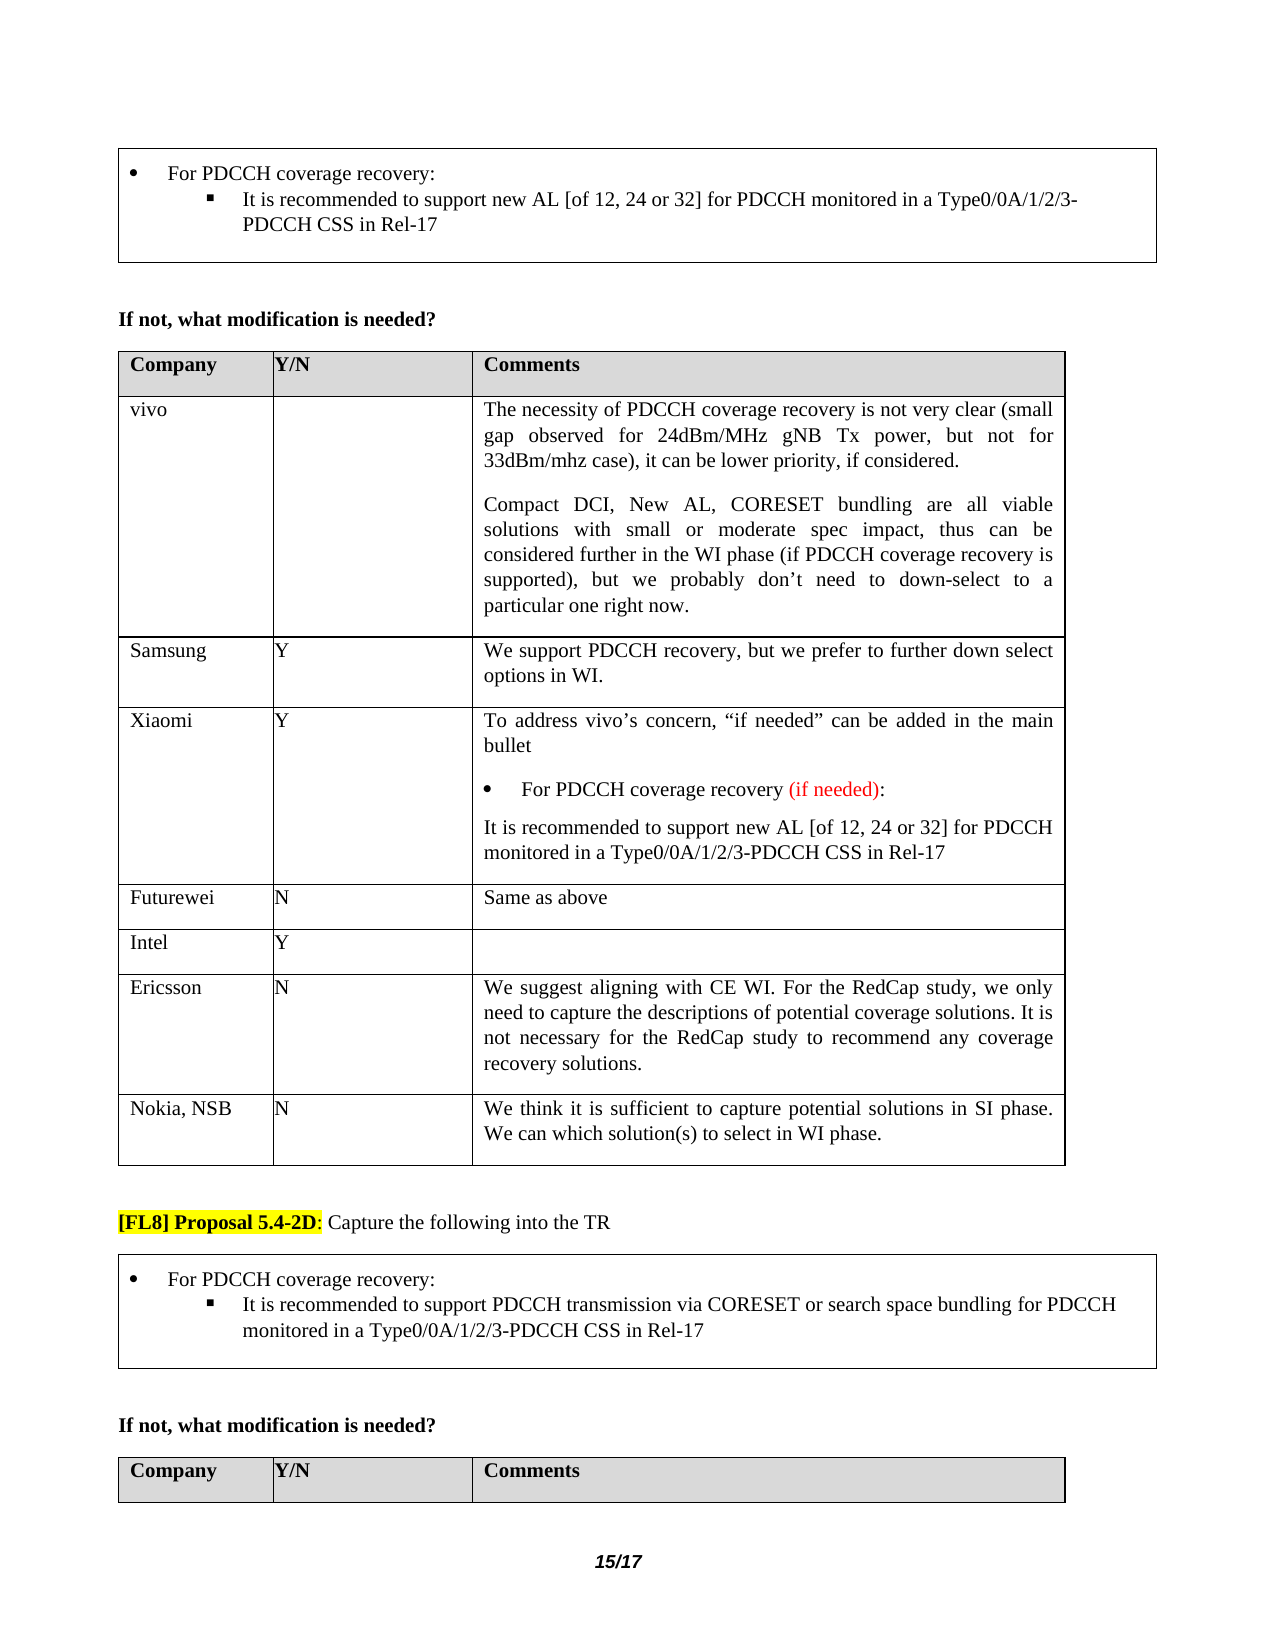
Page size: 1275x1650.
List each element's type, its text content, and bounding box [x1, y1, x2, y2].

table_cell We think it is sufficient to capture potential solutions in SI phase. We can which solution(s) to select in WI phase. [473, 1095, 1064, 1164]
table_cell Intel [119, 930, 273, 974]
table_cell Nokia, NSB [119, 1095, 273, 1164]
table_cell Samsung [119, 638, 273, 707]
table_cell Same as above [473, 885, 1064, 929]
table_cell We support PDCCH recovery, but we prefer to further down select options in WI. [473, 638, 1064, 707]
table_cell [473, 930, 1064, 974]
table_header Comments [473, 352, 1064, 396]
table_header Y/N [274, 352, 472, 396]
table_cell vivo [119, 397, 273, 636]
table_cell Y [274, 638, 472, 707]
table_header Y/N [274, 1458, 472, 1502]
text If not, what modification is needed? [118, 1413, 1157, 1437]
table_cell Y [274, 930, 472, 974]
table_cell N [274, 885, 472, 929]
table_cell N [274, 1095, 472, 1164]
table_cell We suggest aligning with CE WI. For the RedCap study, we only need to capture the descriptions of potential coverage solutions. It is not necessary for the RedCap study to recommend any coverage recovery solutions. [473, 975, 1064, 1094]
table_header For PDCCH coverage recovery: It is recommended to support PDCCH transmission via CORESET or search space bundling for PDCCH monitored in a Type0/0A/1/2/3-PDCCH CSS in Rel-17 [119, 1255, 1156, 1368]
table_header Comments [473, 1458, 1064, 1502]
text If not, what modification is needed? [118, 307, 1157, 331]
table_cell The necessity of PDCCH coverage recovery is not very clear (small gap observed for 24dBm/MHz gNB Tx power, but not for 33dBm/mhz case), it can be lower priority, if considered. Compact DCI, New AL, CORESET bundling are all viable solutions with small or moderate spec impact, thus can be considered further in the WI phase (if PDCCH coverage recovery is supported), but we probably don’t need to down-select to a particular one right now. [473, 397, 1064, 636]
table_cell N [274, 975, 472, 1094]
table_cell To address vivo’s concern, “if needed” can be added in the main bullet For PDCCH coverage recovery (if needed): It is recommended to support new AL [of 12, 24 or 32] for PDCCH monitored in a Type0/0A/1/2/3-PDCCH CSS in Rel-17 [473, 708, 1064, 884]
text [FL8] Proposal 5.4-2D: Capture the following into the TR [118, 1209, 1157, 1234]
table_cell Xiaomi [119, 708, 273, 884]
table_header Company [119, 352, 273, 396]
table_cell Futurewei [119, 885, 273, 929]
table_cell [274, 397, 472, 636]
table_cell Y [274, 708, 472, 884]
table_header Company [119, 1458, 273, 1502]
table_cell Ericsson [119, 975, 273, 1094]
table_header For PDCCH coverage recovery: It is recommended to support new AL [of 12, 24 or 32] for PDCCH monitored in a Type0/0A/1/2/3-PDCCH CSS in Rel-17 [119, 149, 1156, 262]
